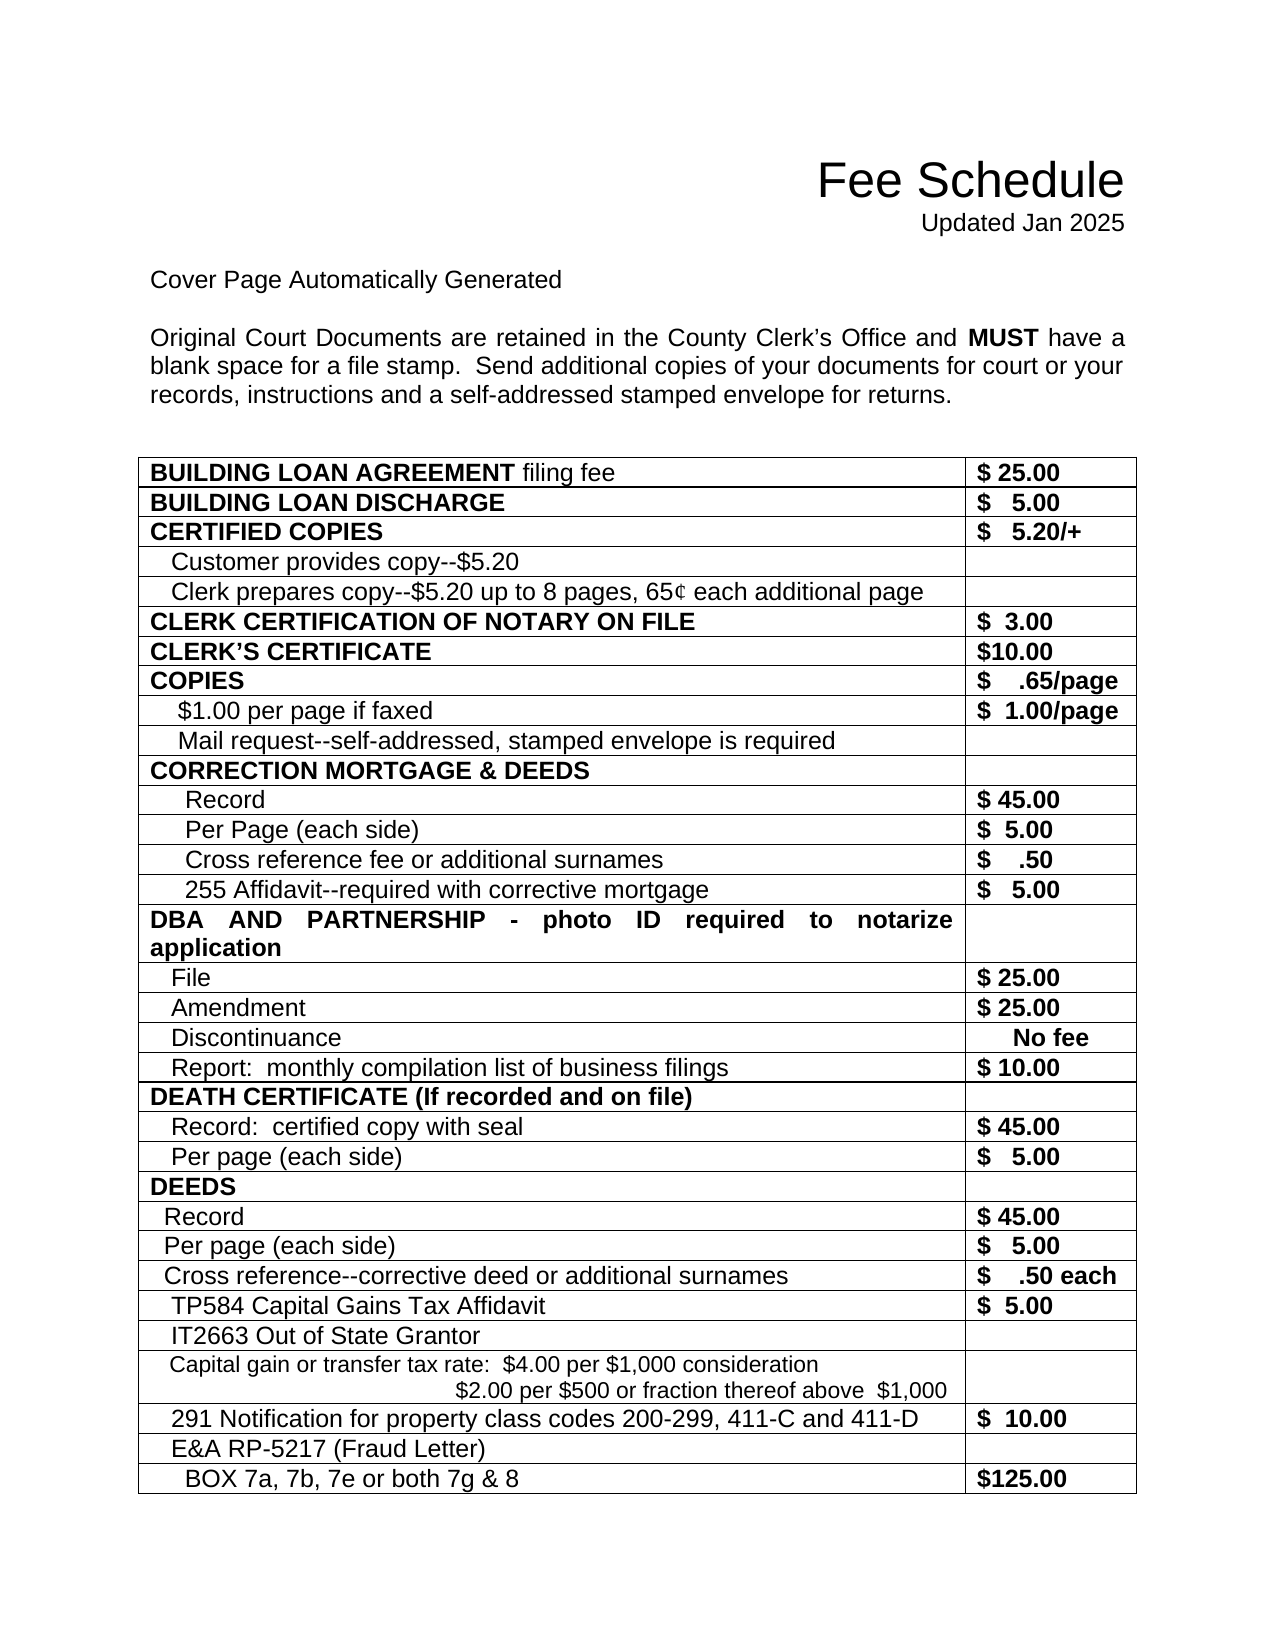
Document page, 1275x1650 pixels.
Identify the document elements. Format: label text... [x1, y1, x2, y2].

table_cell Per page (each side) [139, 1142, 965, 1171]
table_cell $ 5.00 [966, 875, 1136, 904]
table_cell $ 45.00 [966, 1202, 1136, 1230]
table_cell DEEDS [139, 1172, 965, 1201]
table_cell $ .50 [966, 845, 1136, 874]
table_cell $ 45.00 [966, 1112, 1136, 1141]
table_cell [966, 1172, 1136, 1201]
table_cell Cross reference fee or additional surnames [139, 845, 965, 874]
table_cell Report: monthly compilation list of business filings [139, 1053, 965, 1081]
table_cell $ 10.00 [966, 1404, 1136, 1433]
table_cell 291 Notification for property class codes 200-299, 411-C and 411-D [139, 1404, 965, 1433]
table_cell BOX 7a, 7b, 7e or both 7g & 8 [139, 1464, 965, 1493]
text Updated Jan 2025 [150, 207, 1125, 236]
table_header BUILDING LOAN AGREEMENT filing fee [139, 458, 965, 486]
table_cell DEATH CERTIFICATE (If recorded and on file) [139, 1083, 965, 1111]
table_cell Per page (each side) [139, 1231, 965, 1260]
table_cell [966, 1351, 1136, 1403]
table_cell $ 25.00 [966, 963, 1136, 992]
table_cell DBA AND PARTNERSHIP - photo ID required to notarize application [139, 905, 965, 962]
table_cell $ 45.00 [966, 786, 1136, 814]
table_cell $ 5.00 [966, 1231, 1136, 1260]
table_cell Capital gain or transfer tax rate: $4.00 per $1,000 consideration $2.00 per $500 or fraction thereof above $1,000 [139, 1351, 965, 1403]
table_cell COPIES [139, 666, 965, 695]
text Original Court Documents are retained in the County Clerk’s Office and MUST have a blank space for a file stamp. Send additional copies of your documents for court or your records, instructions and a self-addressed stamped envelope for returns. [150, 322, 1125, 409]
table_cell CLERK’S CERTIFICATE [139, 637, 965, 665]
text Cover Page Automatically Generated [150, 265, 1125, 294]
table_cell $ 5.00 [966, 1291, 1136, 1320]
text Fee Schedule [150, 150, 1125, 207]
table_cell Clerk prepares copy--$5.20 up to 8 pages, 65¢ each additional page [139, 577, 965, 606]
table_cell [966, 1434, 1136, 1463]
table_cell Amendment [139, 993, 965, 1022]
table_cell TP584 Capital Gains Tax Affidavit [139, 1291, 965, 1320]
table_cell [966, 1321, 1136, 1349]
table_cell Record: certified copy with seal [139, 1112, 965, 1141]
table_cell File [139, 963, 965, 992]
table_cell BUILDING LOAN DISCHARGE [139, 488, 965, 516]
table_cell $ 5.00 [966, 1142, 1136, 1171]
table_cell IT2663 Out of State Grantor [139, 1321, 965, 1349]
table_cell $ 5.00 [966, 815, 1136, 844]
table_cell $1.00 per page if faxed [139, 696, 965, 725]
table_cell 255 Affidavit--required with corrective mortgage [139, 875, 965, 904]
table_cell Cross reference--corrective deed or additional surnames [139, 1261, 965, 1290]
table_cell Per Page (each side) [139, 815, 965, 844]
table_cell Mail request--self-addressed, stamped envelope is required [139, 726, 965, 755]
table_cell $ 25.00 [966, 993, 1136, 1022]
table_cell [966, 726, 1136, 755]
table_cell $ 5.00 [966, 488, 1136, 516]
table_cell Discontinuance [139, 1023, 965, 1052]
table_cell $ .65/page [966, 666, 1136, 695]
table_cell $ 1.00/page [966, 696, 1136, 725]
table_cell $ 5.20/+ [966, 517, 1136, 546]
table_cell Customer provides copy--$5.20 [139, 547, 965, 576]
table_cell CERTIFIED COPIES [139, 517, 965, 546]
table_cell Record [139, 786, 965, 814]
table_cell Record [139, 1202, 965, 1230]
table_cell $ .50 each [966, 1261, 1136, 1290]
table_cell [966, 577, 1136, 606]
table_cell $125.00 [966, 1464, 1136, 1493]
table_cell CLERK CERTIFICATION OF NOTARY ON FILE [139, 607, 965, 636]
table_cell $10.00 [966, 637, 1136, 665]
table_cell E&A RP-5217 (Fraud Letter) [139, 1434, 965, 1463]
table_header $ 25.00 [966, 458, 1136, 486]
table_cell [966, 756, 1136, 784]
table_cell [966, 905, 1136, 962]
table_cell [966, 1083, 1136, 1111]
table_cell [966, 547, 1136, 576]
table_cell $ 10.00 [966, 1053, 1136, 1081]
table_cell $ 3.00 [966, 607, 1136, 636]
table_cell No fee [966, 1023, 1136, 1052]
table_cell CORRECTION MORTGAGE & DEEDS [139, 756, 965, 784]
